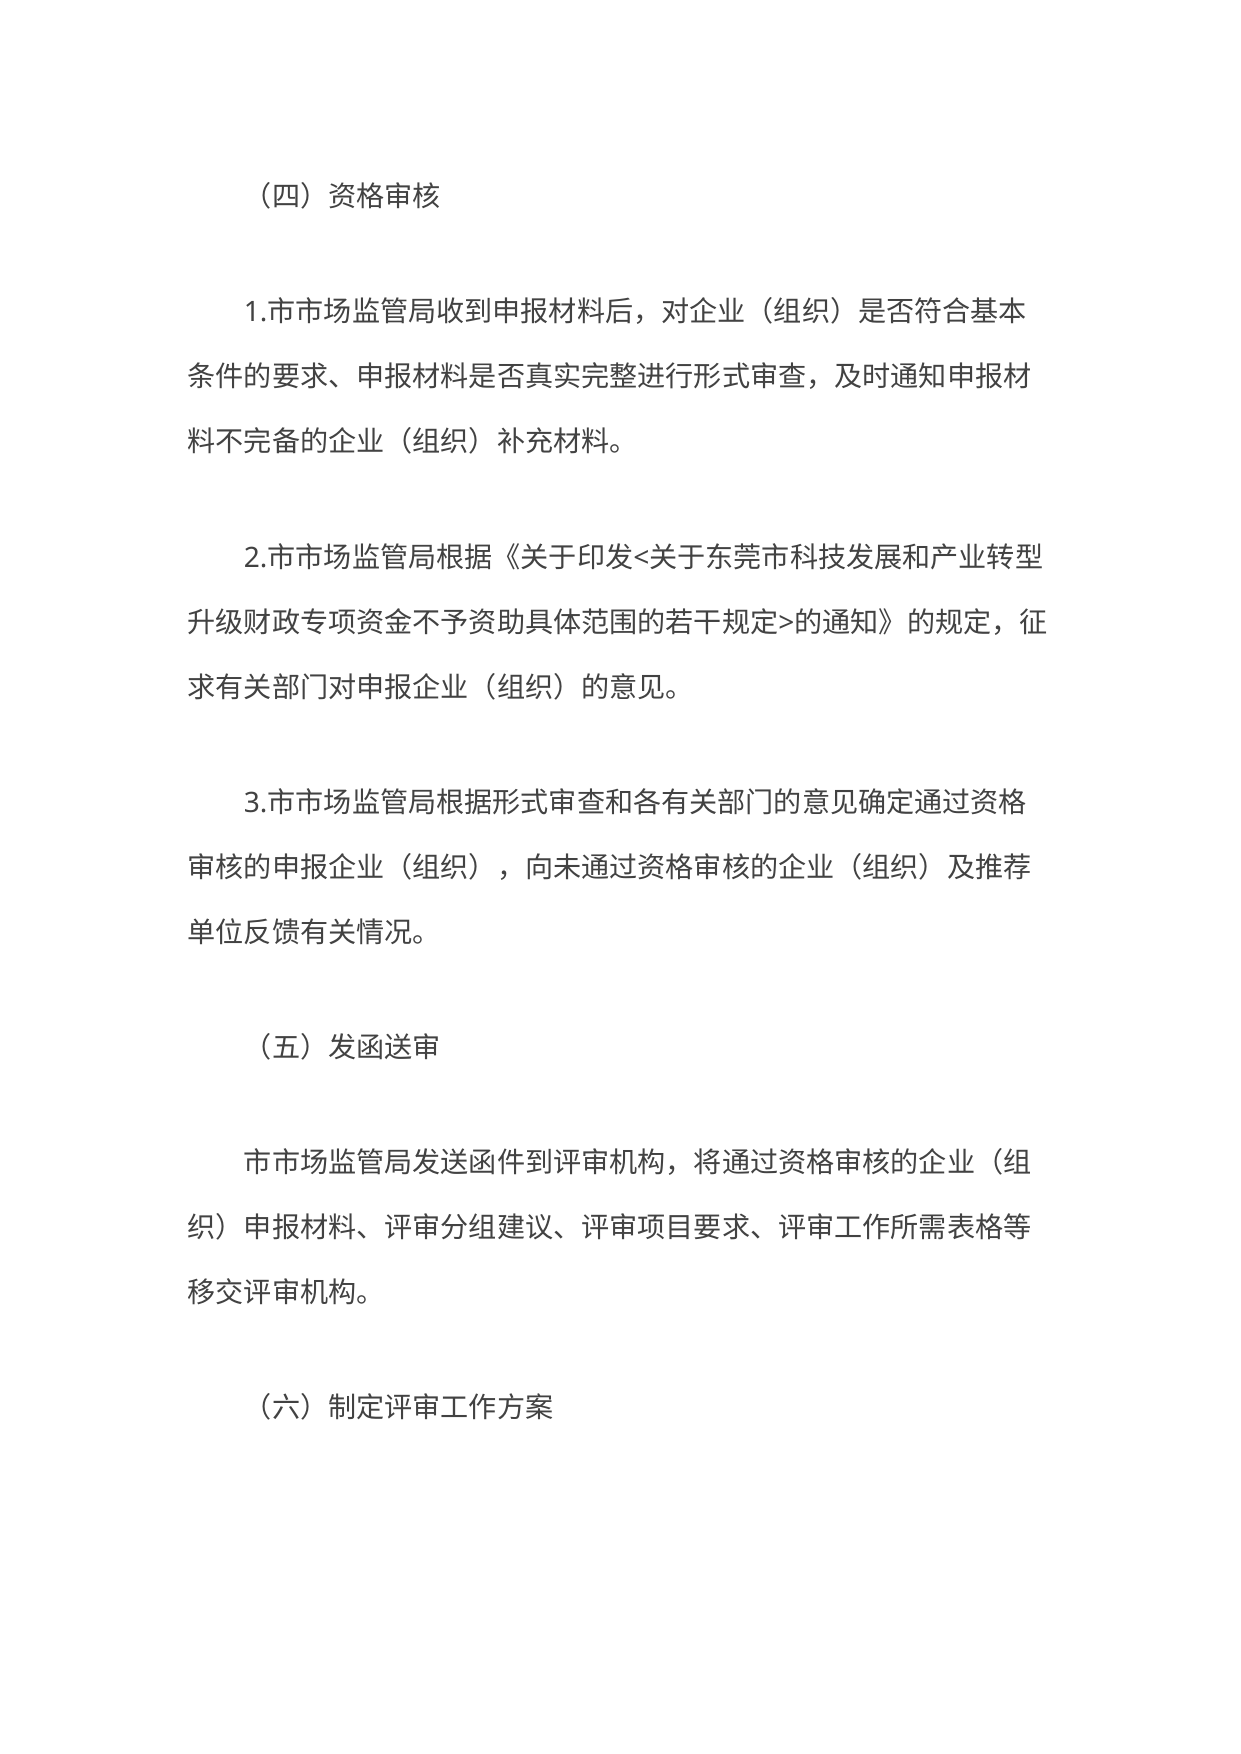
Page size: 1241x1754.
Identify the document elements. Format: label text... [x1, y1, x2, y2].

text 市市场监管局发送函件到评审机构，将通过资格审核的企业（组织）申报材料、评审分组建议、评审项目要求、评审工作所需表格等移交评审机构。 [187, 1128, 1053, 1323]
text 2.市市场监管局根据《关于印发<关于东莞市科技发展和产业转型升级财政专项资金不予资助具体范围的若干规定>的通知》的规定，征求有关部门对申报企业（组织）的意见。 [187, 522, 1053, 717]
text （四）资格审核 [187, 162, 1053, 227]
text （六）制定评审工作方案 [187, 1373, 1053, 1438]
text 3.市市场监管局根据形式审查和各有关部门的意见确定通过资格审核的申报企业（组织），向未通过资格审核的企业（组织）及推荐单位反馈有关情况。 [187, 768, 1053, 963]
text 1.市市场监管局收到申报材料后，对企业（组织）是否符合基本条件的要求、申报材料是否真实完整进行形式审查，及时通知申报材料不完备的企业（组织）补充材料。 [187, 277, 1053, 472]
text （五）发函送审 [187, 1013, 1053, 1078]
